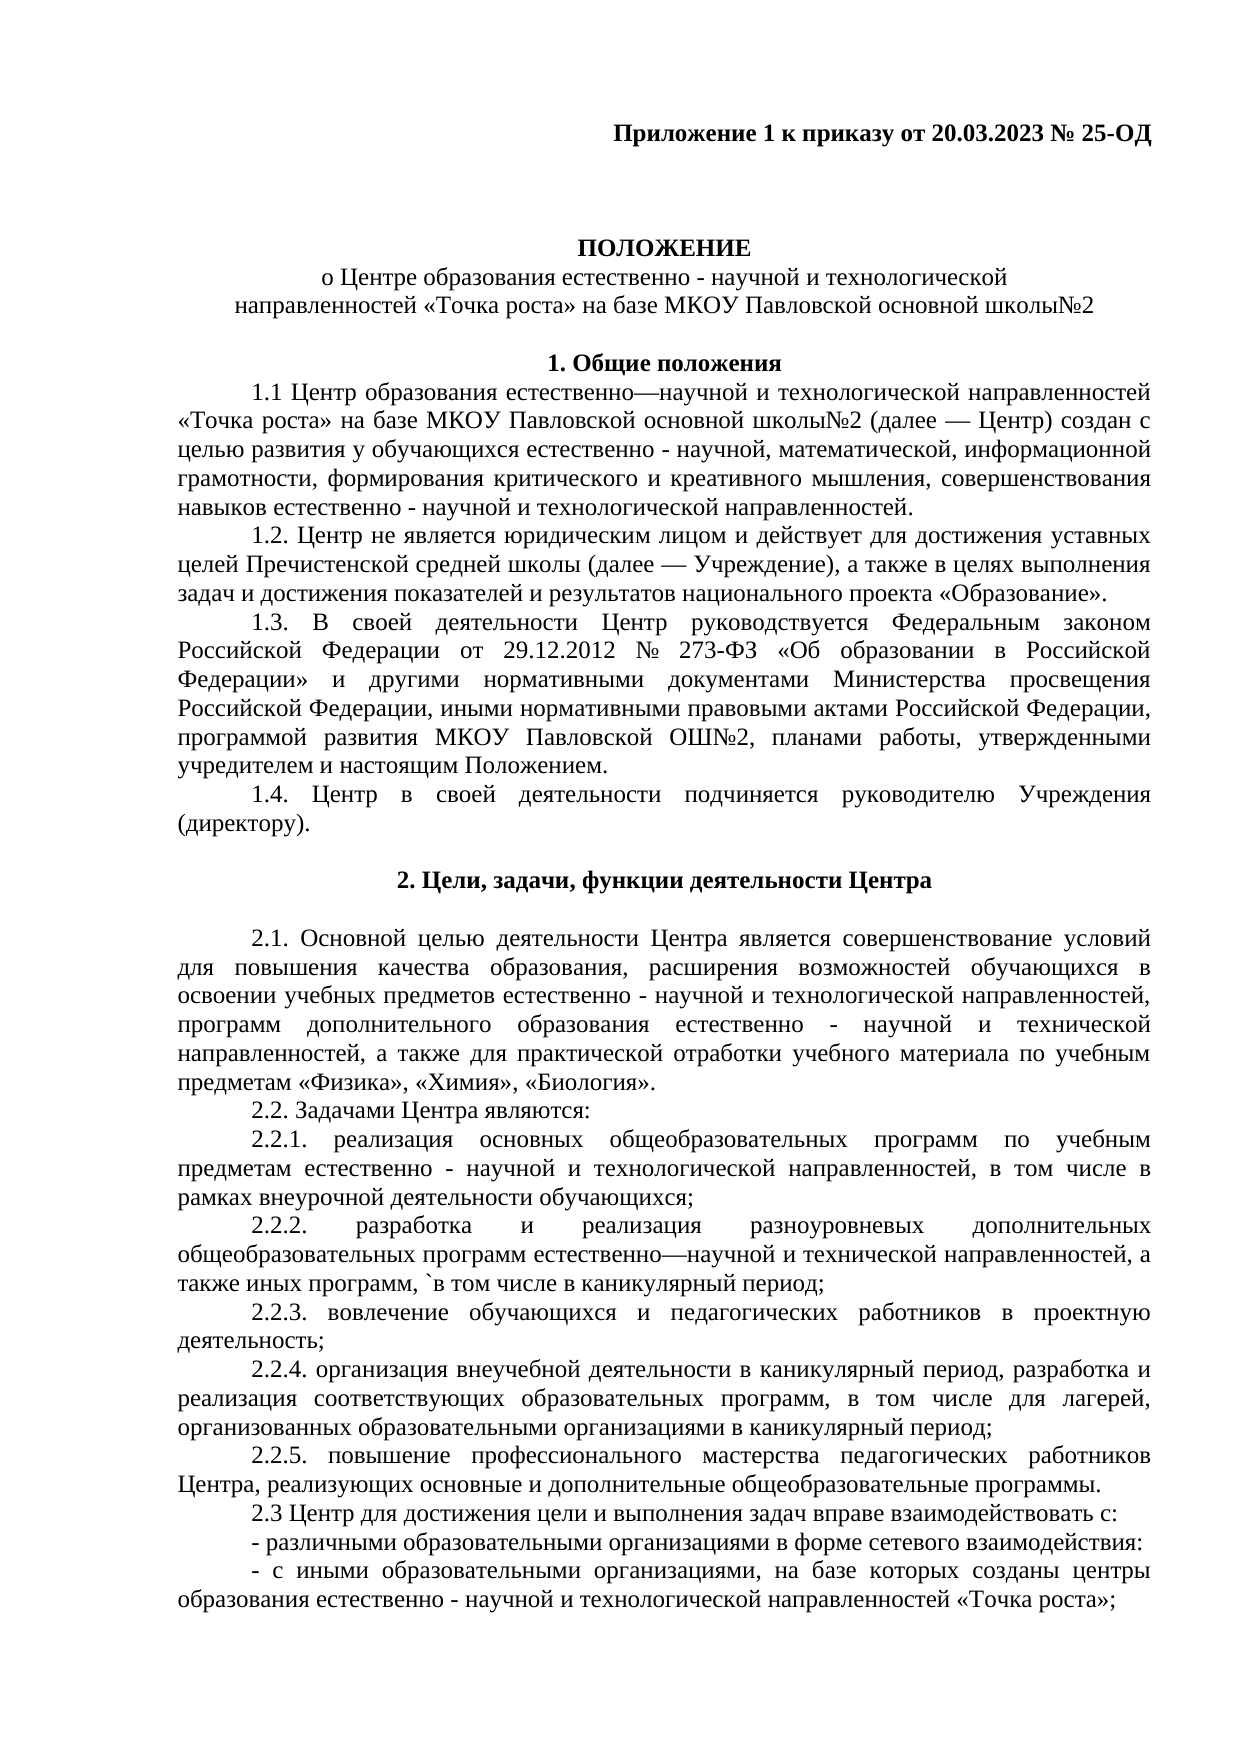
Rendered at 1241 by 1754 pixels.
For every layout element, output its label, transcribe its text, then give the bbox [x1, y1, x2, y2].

text 2.2.1. реализация основных общеобразовательных программ по учебным предметам естественно - научной и технологической направленностей, в том числе в рамках внеурочной деятельности обучающихся; [177, 1124, 1152, 1211]
text 1.3. В своей деятельности Центр руководствуется Федеральным законом Российской Федерации от 29.12.2012 № 273-ФЗ «Об образовании в Российской Федерации» и другими нормативными документами Министерства просвещения Российской Федерации, иными нормативными правовыми актами Российской Федерации, программой развития МКОУ Павловской ОШ№2, планами работы, утвержденными учредителем и настоящим Положением. [177, 607, 1152, 779]
text ПОЛОЖЕНИЕ [177, 233, 1152, 262]
text 1.2. Центр не является юридическим лицом и действует для достижения уставных целей Пречистенской средней школы (далее — Учреждение), а также в целях выполнения задач и достижения показателей и результатов национального проекта «Образование». [177, 521, 1152, 607]
text 2.3 Центр для достижения цели и выполнения задач вправе взаимодействовать с: [177, 1498, 1152, 1527]
text направленностей «Точка роста» на базе МКОУ Павловской основной школы№2 [177, 291, 1152, 319]
text 2.2.5. повышение профессионального мастерства педагогических работников Центра, реализующих основные и дополнительные общеобразовательные программы. [177, 1441, 1152, 1498]
text 2. Цели, задачи, функции деятельности Центра [177, 866, 1152, 894]
text - с иными образовательными организациями, на базе которых созданы центры образования естественно - научной и технологической направленностей «Точка роста»; [177, 1556, 1152, 1613]
text 1.4. Центр в своей деятельности подчиняется руководителю Учреждения (директору). [177, 779, 1152, 837]
text Приложение 1 к приказу от 20.03.2023 № 25-ОД [177, 118, 1152, 147]
text 1. Общие положения [177, 348, 1152, 377]
text 2.2. Задачами Центра являются: [177, 1096, 1152, 1124]
text о Центре образования естественно - научной и технологической [177, 262, 1152, 291]
text - различными образовательными организациями в форме сетевого взаимодействия: [177, 1527, 1152, 1556]
text 2.2.3. вовлечение обучающихся и педагогических работников в проектную деятельность; [177, 1297, 1152, 1354]
text 1.1 Центр образования естественно—научной и технологической направленностей «Точка роста» на базе МКОУ Павловской основной школы№2 (далее — Центр) создан с целью развития у обучающихся естественно - научной, математической, информационной грамотности, формирования критического и креативного мышления, совершенствования навыков естественно - научной и технологической направленностей. [177, 377, 1152, 521]
text 2.2.2. разработка и реализация разноуровневых дополнительных общеобразовательных программ естественно—научной и технической направленностей, а также иных программ, `в том числе в каникулярный период; [177, 1211, 1152, 1297]
text 2.2.4. организация внеучебной деятельности в каникулярный период, разработка и реализация соответствующих образовательных программ, в том числе для лагерей, организованных образовательными организациями в каникулярный период; [177, 1354, 1152, 1441]
text 2.1. Основной целью деятельности Центра является совершенствование условий для повышения качества образования, расширения возможностей обучающихся в освоении учебных предметов естественно - научной и технологической направленностей, программ дополнительного образования естественно - научной и технической направленностей, а также для практической отработки учебного материала по учебным предметам «Физика», «Химия», «Биология». [177, 923, 1152, 1096]
